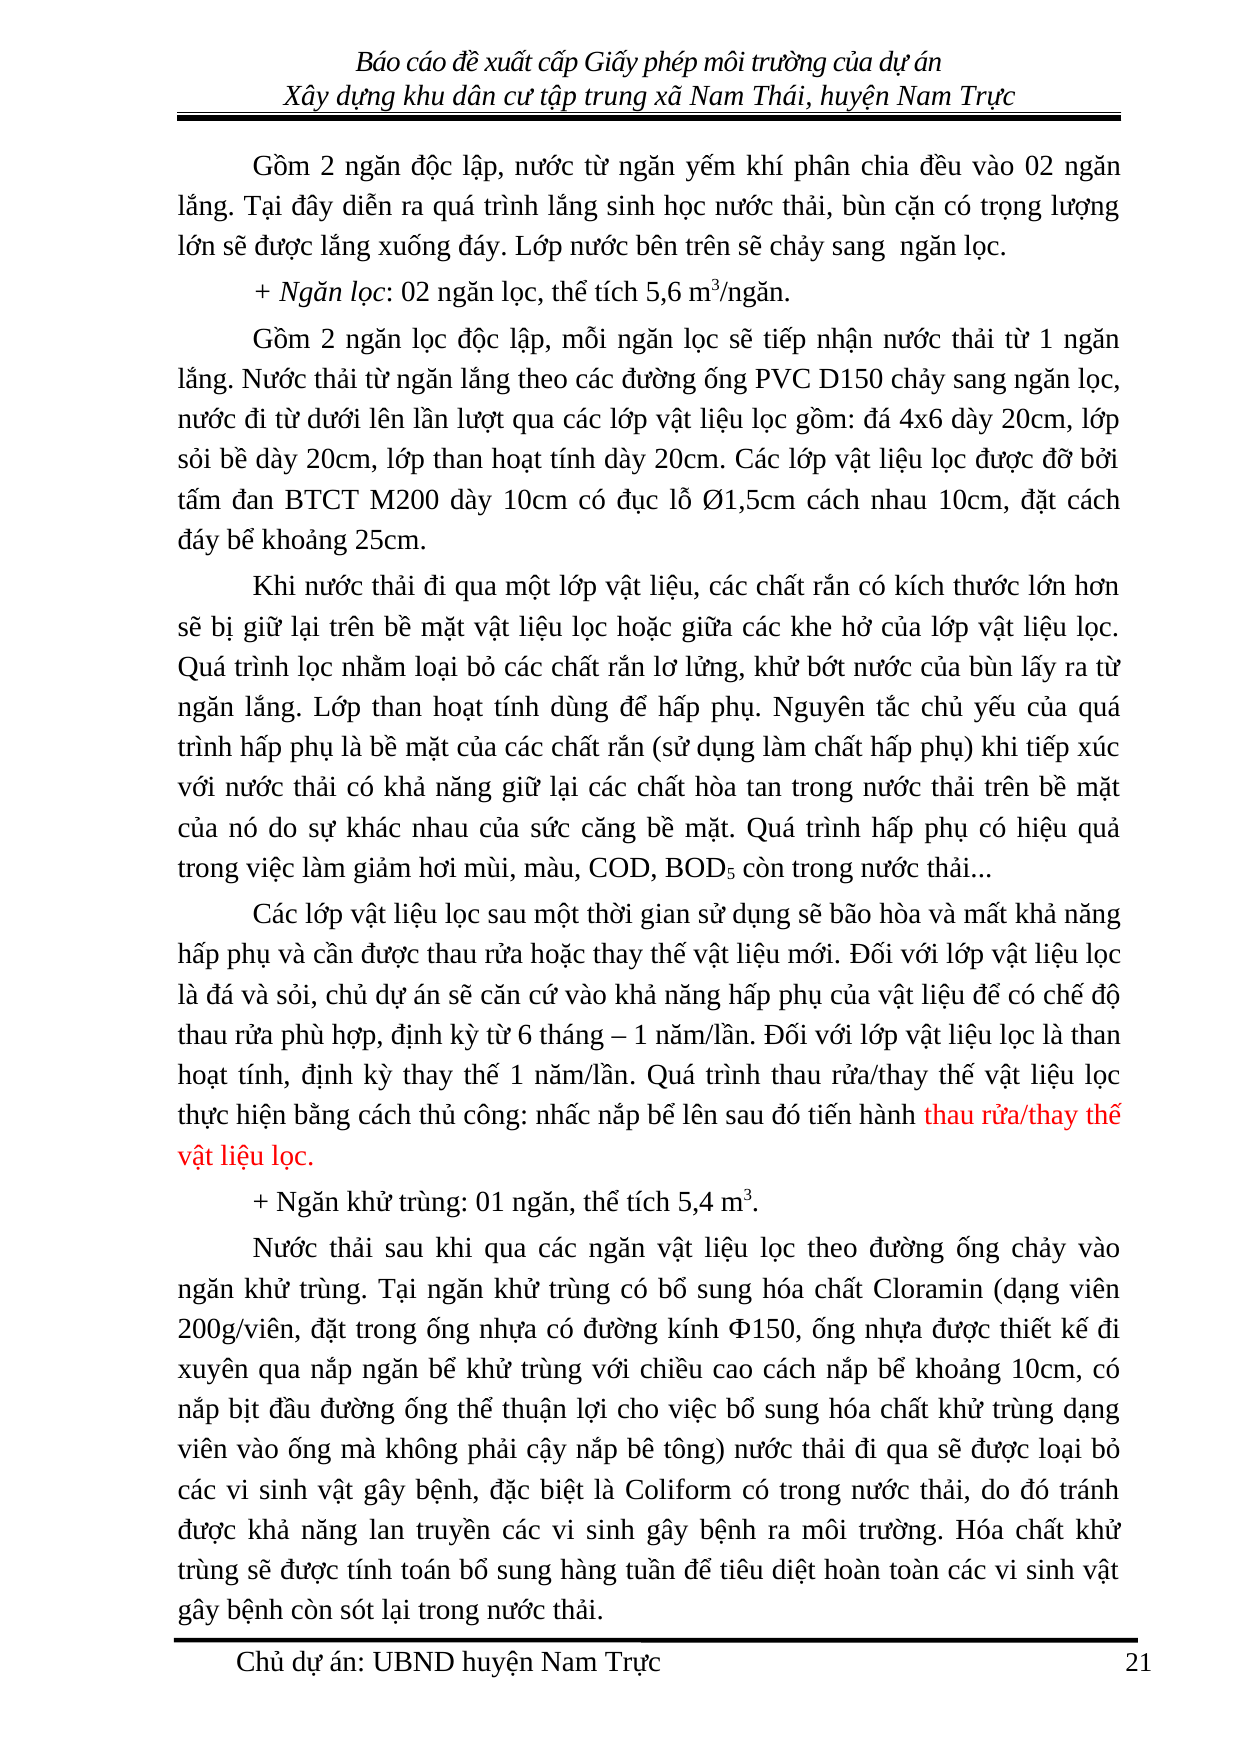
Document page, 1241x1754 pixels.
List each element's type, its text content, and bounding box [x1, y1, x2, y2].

text + Ngăn khử trùng: 01 ngăn, thể tích 5,4 m3. [177, 1184, 1121, 1218]
text + Ngăn lọc: 02 ngăn lọc, thể tích 5,6 m3/ngăn. [177, 274, 1121, 308]
text Các lớp vật liệu lọc sau một thời gian sử dụng sẽ bão hòa và mất khả năng hấp phụ và cần được thau rửa hoặc thay thế vật liệu mới. Đối với lớp vật liệu lọc là đá và sỏi, chủ dự án sẽ căn cứ vào khả năng hấp phụ của vật liệu để có chế độ thau rửa phù hợp, định kỳ từ 6 tháng – 1 năm/lần. Đối với lớp vật liệu lọc là than hoạt tính, định kỳ thay thế 1 năm/lần. Quá trình thau rửa/thay thế vật liệu lọc thực hiện bằng cách thủ công: nhấc nắp bể lên sau đó tiến hành thau rửa/thay thế vật liệu lọc. [177, 896, 1121, 977]
text Gồm 2 ngăn độc lập, nước từ ngăn yếm khí phân chia đều vào 02 ngăn lắng. Tại đây diễn ra quá trình lắng sinh học nước thải, bùn cặn có trọng lượng lớn sẽ được lắng xuống đáy. Lớp nước bên trên sẽ chảy sang ngăn lọc. [177, 148, 1121, 262]
text Khi nước thải đi qua một lớp vật liệu, các chất rắn có kích thước lớn hơn sẽ bị giữ lại trên bề mặt vật liệu lọc hoặc giữa các khe hở của lớp vật liệu lọc. Quá trình lọc nhằm loại bỏ các chất rắn lơ lửng, khử bớt nước của bùn lấy ra từ ngăn lắng. Lớp than hoạt tính dùng để hấp phụ. Nguyên tắc chủ yếu của quá trình hấp phụ là bề mặt của các chất rắn (sử dụng làm chất hấp phụ) khi tiếp xúc với nước thải có khả năng giữ lại các chất hòa tan trong nước thải trên bề mặt của nó do sự khác nhau của sức căng bề mặt. Quá trình hấp phụ có hiệu quả trong việc làm giảm hơi mùi, màu, COD, BOD5 còn trong nước thải... [177, 568, 1121, 883]
text Các lớp vật liệu lọc sau một thời gian sử dụng sẽ bão hòa và mất khả năng hấp phụ và cần được thau rửa hoặc thay thế vật liệu mới. Đối với lớp vật liệu lọc là đá và sỏi, chủ dự án sẽ căn cứ vào khả năng hấp phụ của vật liệu để có chế độ thau rửa phù hợp, định kỳ từ 6 tháng – 1 năm/lần. Đối với lớp vật liệu lọc là than hoạt tính, định kỳ thay thế 1 năm/lần. Quá trình thau rửa/thay thế vật liệu lọc thực hiện bằng cách thủ công: nhấc nắp bể lên sau đó tiến hành thau rửa/thay thế vật liệu lọc. [177, 1051, 1121, 1171]
text Nước thải sau khi qua các ngăn vật liệu lọc theo đường ống chảy vào ngăn khử trùng. Tại ngăn khử trùng có bổ sung hóa chất Cloramin (dạng viên 200g/viên, đặt trong ống nhựa có đường kính Ф150, ống nhựa được thiết kế đi xuyên qua nắp ngăn bể khử trùng với chiều cao cách nắp bể khoảng 10cm, có nắp bịt đầu đường ống thể thuận lợi cho việc bổ sung hóa chất khử trùng dạng viên vào ống mà không phải cậy nắp bê tông) nước thải đi qua sẽ được loại bỏ các vi sinh vật gây bệnh, đặc biệt là Coliform có trong nước thải, do đó tránh được khả năng lan truyền các vi sinh gây bệnh ra môi trường. Hóa chất khử trùng sẽ được tính toán bổ sung hàng tuần để tiêu diệt hoàn toàn các vi sinh vật gây bệnh còn sót lại trong nước thải. [177, 1231, 1121, 1626]
text Gồm 2 ngăn lọc độc lập, mỗi ngăn lọc sẽ tiếp nhận nước thải từ 1 ngăn lắng. Nước thải từ ngăn lắng theo các đường ống PVC D150 chảy sang ngăn lọc, nước đi từ dưới lên lần lượt qua các lớp vật liệu lọc gồm: đá 4x6 dày 20cm, lớp sỏi bề dày 20cm, lớp than hoạt tính dày 20cm. Các lớp vật liệu lọc được đỡ bởi tấm đan BTCT M200 dày 10cm có đục lỗ Ø1,5cm cách nhau 10cm, đặt cách đáy bể khoảng 25cm. [177, 321, 1121, 556]
